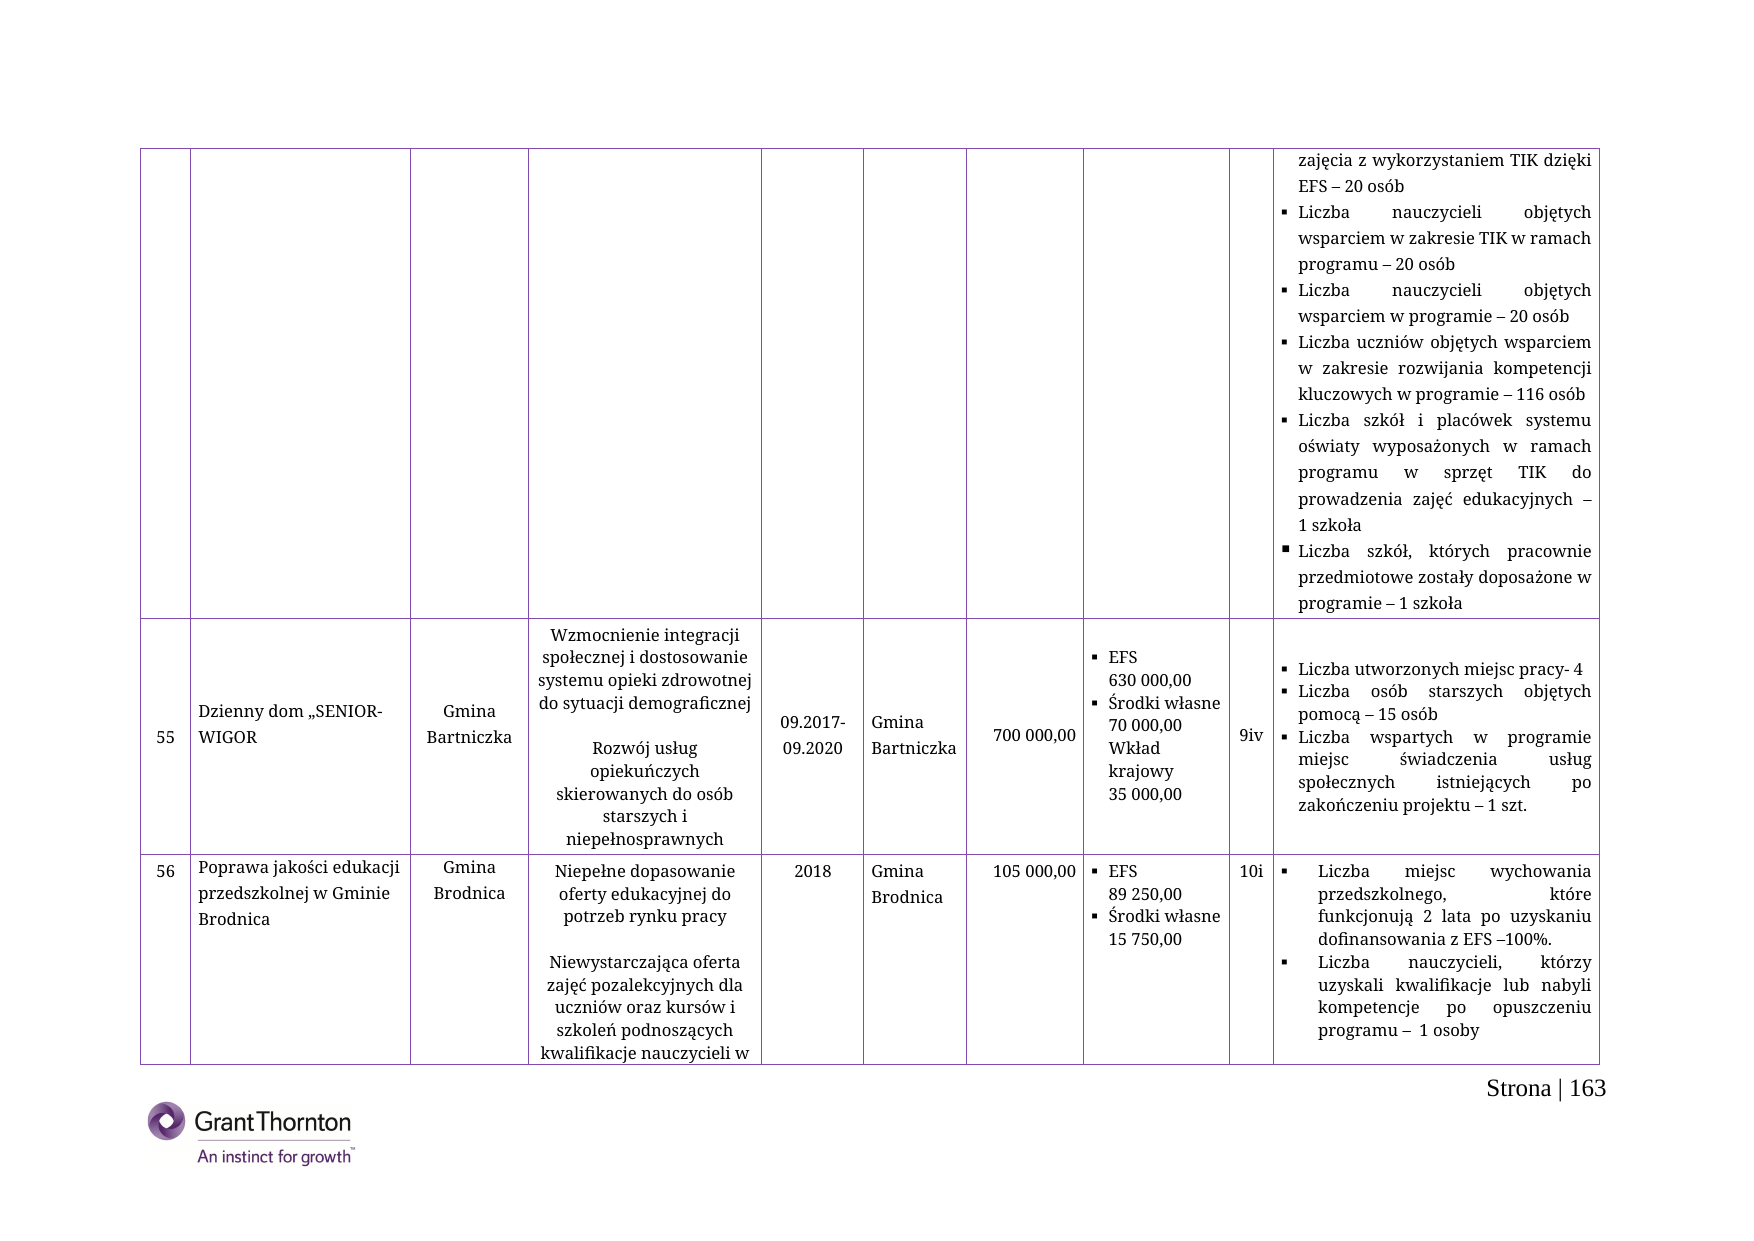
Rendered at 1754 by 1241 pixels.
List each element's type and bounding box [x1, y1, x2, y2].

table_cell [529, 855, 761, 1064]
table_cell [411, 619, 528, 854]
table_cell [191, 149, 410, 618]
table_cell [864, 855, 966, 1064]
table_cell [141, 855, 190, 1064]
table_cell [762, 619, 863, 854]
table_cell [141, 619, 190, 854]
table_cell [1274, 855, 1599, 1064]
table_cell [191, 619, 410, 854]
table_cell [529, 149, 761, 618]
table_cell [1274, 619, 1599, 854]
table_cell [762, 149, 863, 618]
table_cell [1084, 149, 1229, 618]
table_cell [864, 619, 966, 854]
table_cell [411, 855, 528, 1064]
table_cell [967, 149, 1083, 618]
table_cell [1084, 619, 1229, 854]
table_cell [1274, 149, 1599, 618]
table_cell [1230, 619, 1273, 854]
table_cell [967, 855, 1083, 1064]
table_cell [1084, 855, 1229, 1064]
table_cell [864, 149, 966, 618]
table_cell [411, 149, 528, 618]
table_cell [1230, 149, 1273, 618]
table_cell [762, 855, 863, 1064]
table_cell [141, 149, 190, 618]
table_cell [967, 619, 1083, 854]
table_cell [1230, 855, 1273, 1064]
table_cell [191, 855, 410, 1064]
picture [147, 1101, 356, 1167]
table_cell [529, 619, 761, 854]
